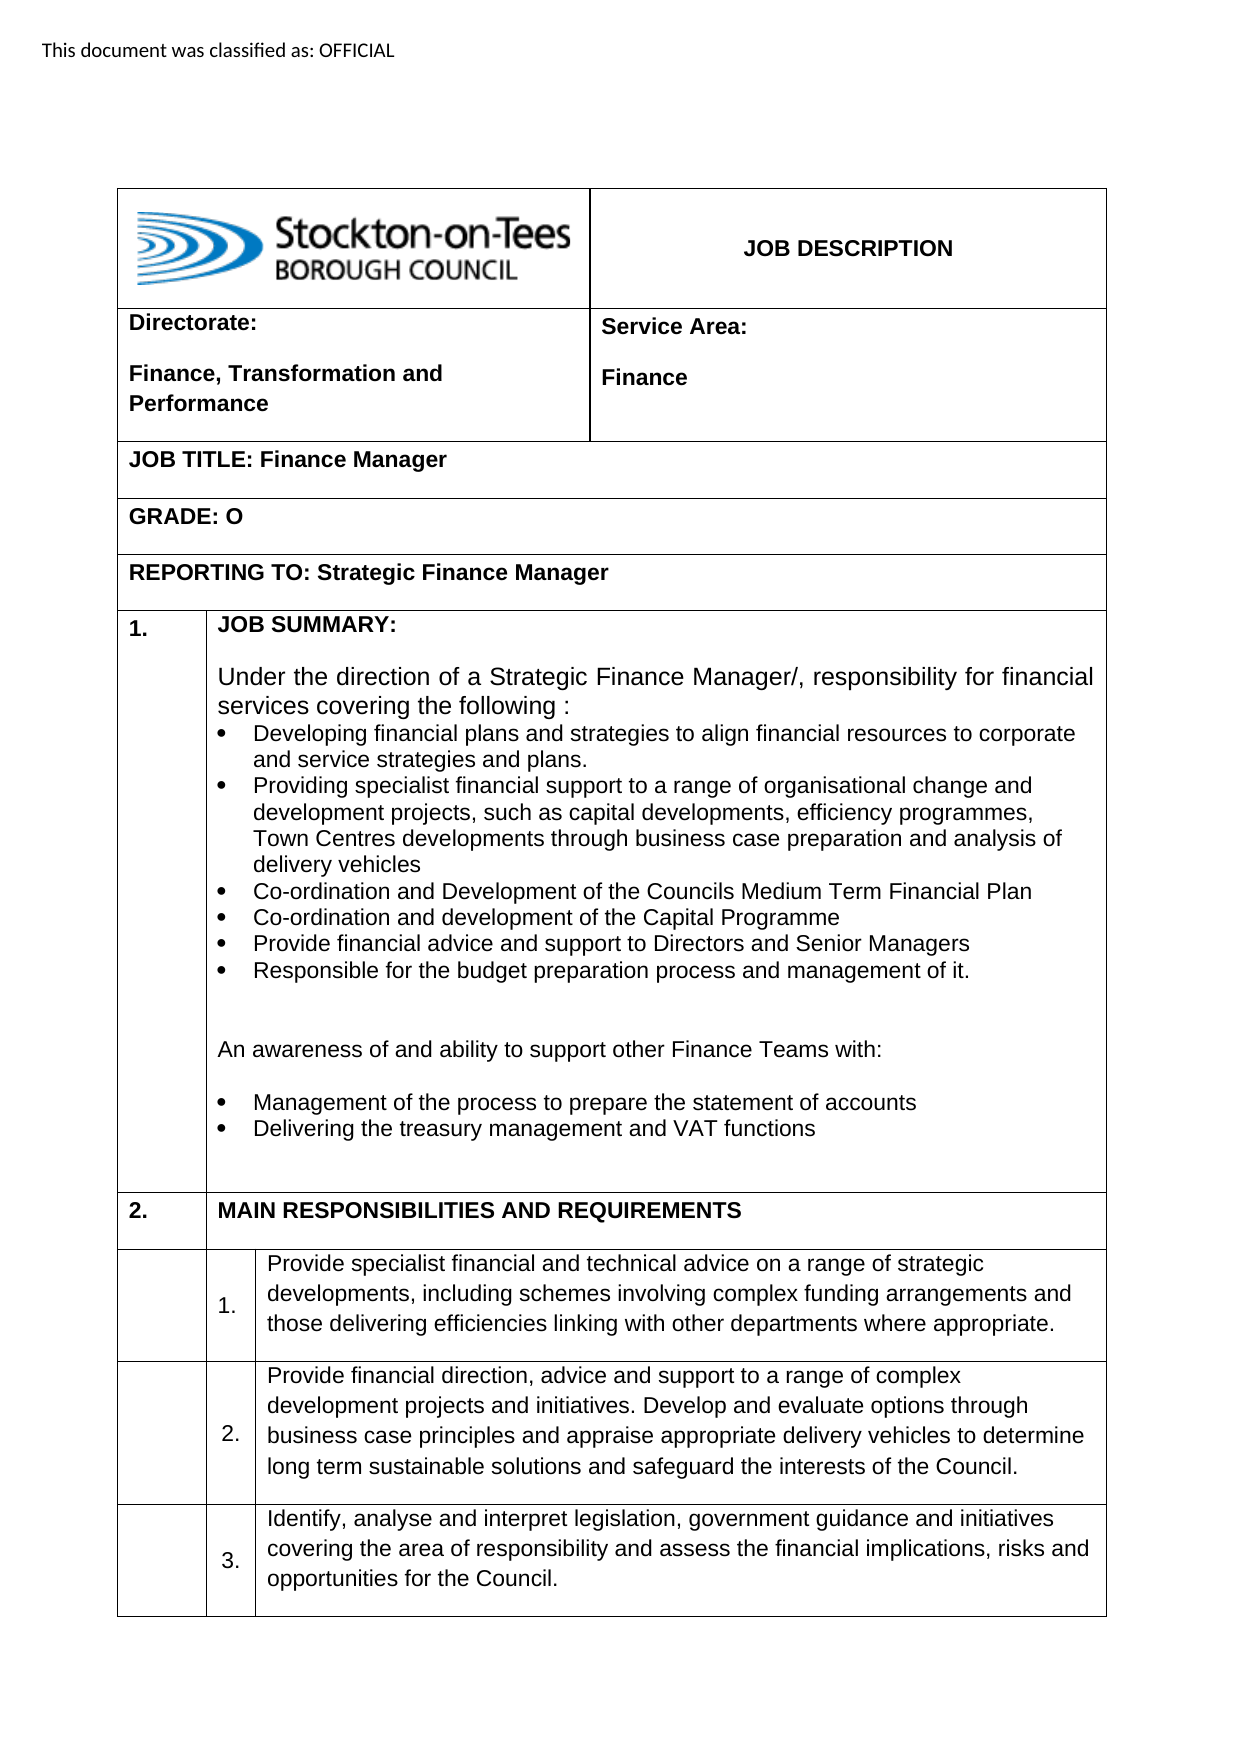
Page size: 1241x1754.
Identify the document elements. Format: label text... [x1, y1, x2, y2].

table_cell JOB SUMMARY: Under the direction of a Strategic Finance Manager/, responsibility for financial services covering the following : Developing financial plans and strategies to align financial resources to corporate and service strategies and plans. Providing specialist financial support to a range of organisational change and development projects, such as capital developments, efficiency programmes, Town Centres developments through business case preparation and analysis of delivery vehicles Co-ordination and Development of the Councils Medium Term Financial Plan Co-ordination and development of the Capital Programme Provide financial advice and support to Directors and Senior Managers Responsible for the budget preparation process and management of it. An awareness of and ability to support other Finance Teams with: Management of the process to prepare the statement of accounts Delivering the treasury management and VAT functions [207, 611, 1106, 1192]
table_cell Provide financial direction, advice and support to a range of complex development projects and initiatives. Develop and evaluate options through business case principles and appraise appropriate delivery vehicles to determine long term sustainable solutions and safeguard the interests of the Council. [256, 1362, 1106, 1504]
table_cell 2. [118, 1193, 206, 1248]
table_cell [118, 1505, 206, 1616]
table_cell Directorate: Finance, Transformation and Performance [118, 309, 589, 441]
table_header [118, 189, 589, 308]
table_cell GRADE: O [118, 499, 1106, 554]
table_cell Identify, analyse and interpret legislation, government guidance and initiatives covering the area of responsibility and assess the financial implications, risks and opportunities for the Council. [256, 1505, 1106, 1616]
table_cell 1. [207, 1250, 255, 1361]
table_cell Service Area: Finance [591, 309, 1106, 441]
table_cell [118, 1250, 206, 1361]
picture [137, 212, 571, 285]
table_cell 1. [118, 611, 206, 1192]
table_cell 3. [207, 1505, 255, 1616]
table_cell MAIN RESPONSIBILITIES AND REQUIREMENTS [207, 1193, 1106, 1248]
table_cell REPORTING TO: Strategic Finance Manager [118, 555, 1106, 610]
table_cell [118, 1362, 206, 1504]
table_cell JOB TITLE: Finance Manager [118, 442, 1106, 497]
table_cell 2. [207, 1362, 255, 1504]
table_header JOB DESCRIPTION [591, 189, 1106, 308]
table_cell Provide specialist financial and technical advice on a range of strategic developments, including schemes involving complex funding arrangements and those delivering efficiencies linking with other departments where appropriate. [256, 1250, 1106, 1361]
